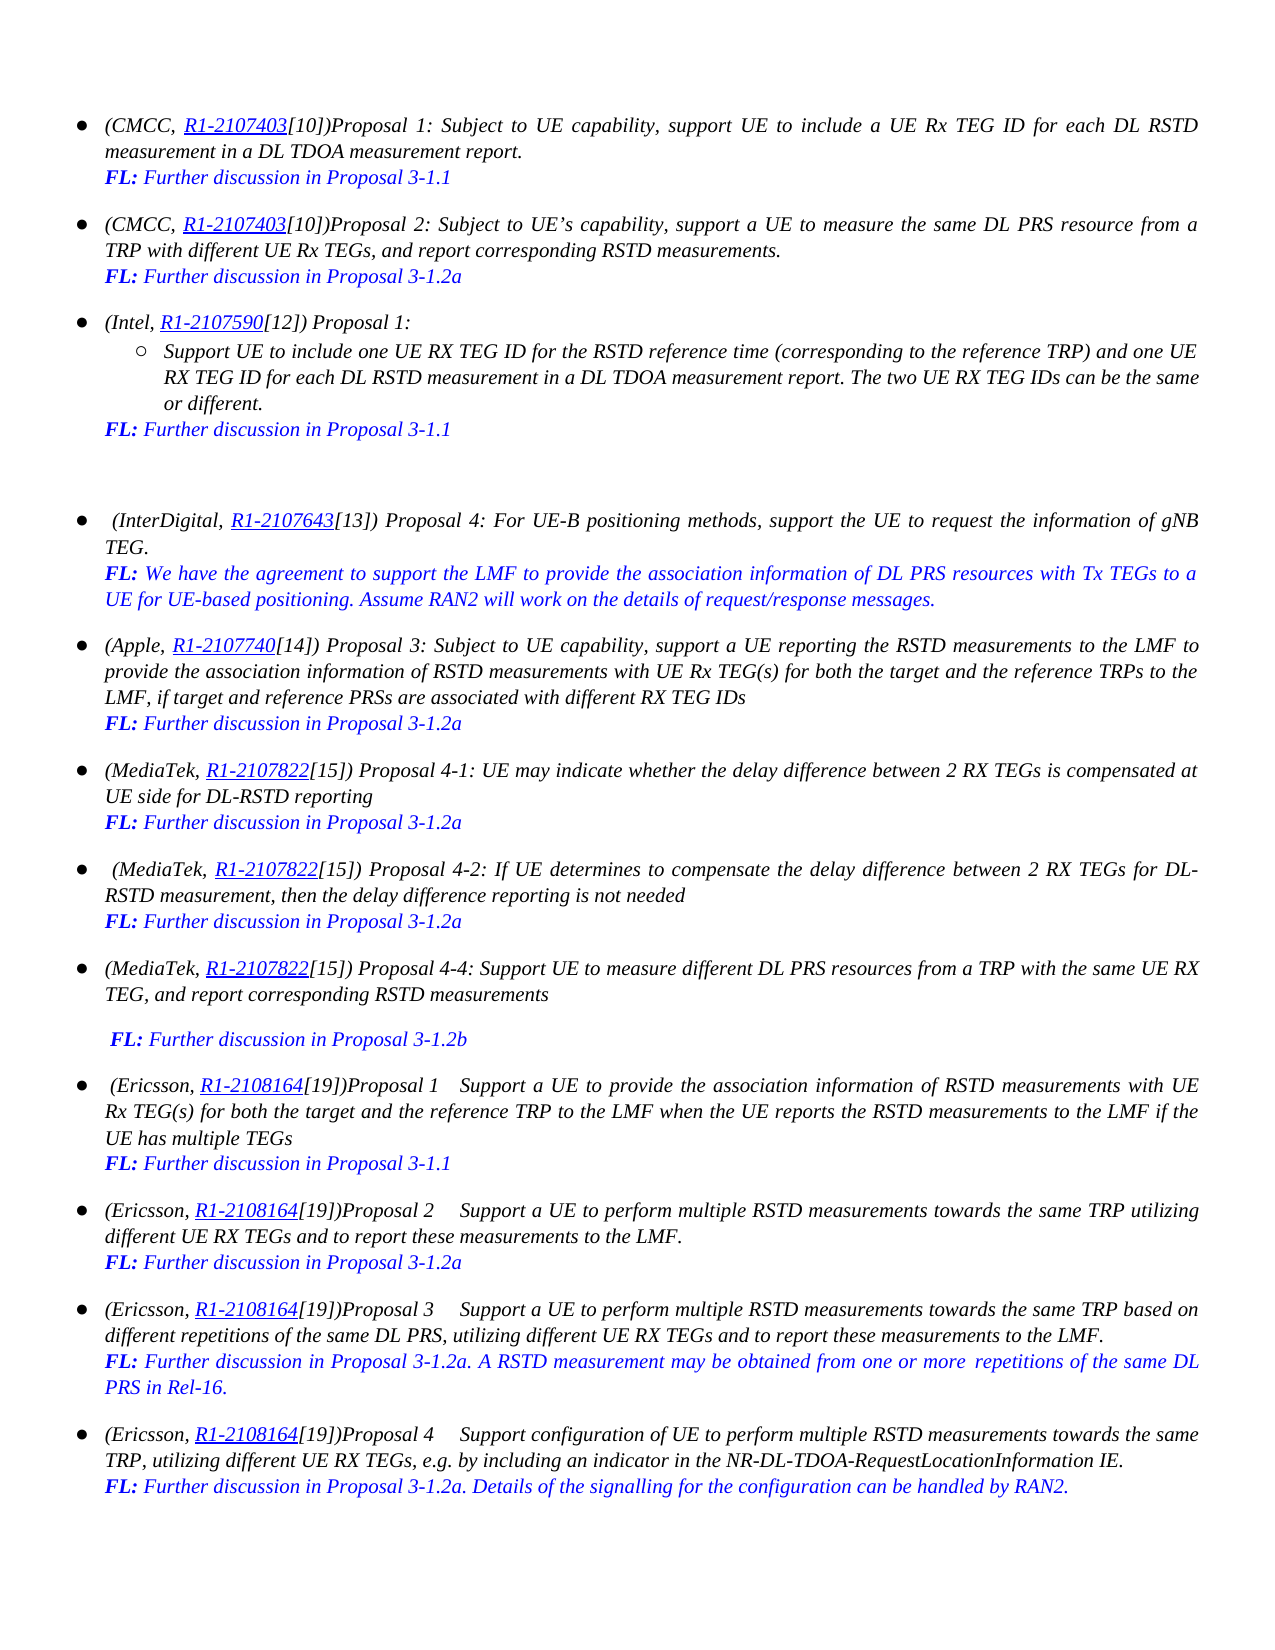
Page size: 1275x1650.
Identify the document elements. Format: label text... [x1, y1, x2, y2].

list Support UE to include one UE RX TEG ID for the RSTD reference time (corresponding to the reference TRP) and one UE RX TEG ID for each DL RSTD measurement in a DL TDOA measurement report. The two UE RX TEG IDs can be the same or different. [134, 337, 1200, 415]
list (Intel, R1-2107590[12]) Proposal 1: [75, 308, 1200, 335]
text FL: Further discussion in Proposal 3-1.1 [104, 165, 1200, 189]
text FL: Further discussion in Proposal 3-1.2a [104, 711, 1200, 735]
text FL: Further discussion in Proposal 3-1.2b [104, 1027, 1200, 1051]
list (MediaTek, R1-2107822[15]) Proposal 4-4: Support UE to measure different DL PRS resources from a TRP with the same UE RX TEG, and report corresponding RSTD measurements [75, 954, 1200, 1006]
list (InterDigital, R1-2107643[13]) Proposal 4: For UE-B positioning methods, support the UE to request the information of gNB TEG. [75, 506, 1200, 559]
list (CMCC, R1-2107403[10])Proposal 2: Subject to UE’s capability, support a UE to measure the same DL PRS resource from a TRP with different UE Rx TEGs, and report corresponding RSTD measurements. [75, 209, 1200, 262]
text FL: Further discussion in Proposal 3-1.2a. A RSTD measurement may be obtained from one or more repetitions of the same DL PRS in Rel-16. [104, 1349, 1200, 1399]
text FL: Further discussion in Proposal 3-1.2a [104, 1250, 1200, 1274]
list (Ericsson, R1-2108164[19])Proposal 2 Support a UE to perform multiple RSTD measurements towards the same TRP utilizing different UE RX TEGs and to report these measurements to the LMF. [75, 1196, 1200, 1248]
text FL: Further discussion in Proposal 3-1.2a [104, 909, 1200, 933]
text FL: Further discussion in Proposal 3-1.1 [104, 1151, 1200, 1175]
text FL: Further discussion in Proposal 3-1.2a. Details of the signalling for the configuration can be handled by RAN2. [104, 1474, 1200, 1498]
text FL: Further discussion in Proposal 3-1.2a [104, 810, 1200, 834]
list (MediaTek, R1-2107822[15]) Proposal 4-2: If UE determines to compensate the delay difference between 2 RX TEGs for DL-RSTD measurement, then the delay difference reporting is not needed [75, 855, 1200, 907]
list (Apple, R1-2107740[14]) Proposal 3: Subject to UE capability, support a UE reporting the RSTD measurements to the LMF to provide the association information of RSTD measurements with UE Rx TEG(s) for both the target and the reference TRPs to the LMF, if target and reference PRSs are associated with different RX TEG IDs [75, 631, 1200, 709]
list (Ericsson, R1-2108164[19])Proposal 3 Support a UE to perform multiple RSTD measurements towards the same TRP based on different repetitions of the same DL PRS, utilizing different UE RX TEGs and to report these measurements to the LMF. [75, 1295, 1200, 1347]
text FL: We have the agreement to support the LMF to provide the association information of DL PRS resources with Tx TEGs to a UE for UE-based positioning. Assume RAN2 will work on the details of request/response messages. [104, 561, 1200, 611]
list (MediaTek, R1-2107822[15]) Proposal 4-1: UE may indicate whether the delay difference between 2 RX TEGs is compensated at UE side for DL-RSTD reporting [75, 756, 1200, 808]
list (Ericsson, R1-2108164[19])Proposal 4 Support configuration of UE to perform multiple RSTD measurements towards the same TRP, utilizing different UE RX TEGs, e.g. by including an indicator in the NR-DL-TDOA-RequestLocationInformation IE. [75, 1420, 1200, 1472]
text FL: Further discussion in Proposal 3-1.1 [104, 417, 1200, 441]
list (CMCC, R1-2107403[10])Proposal 1: Subject to UE capability, support UE to include a UE Rx TEG ID for each DL RSTD measurement in a DL TDOA measurement report. [75, 111, 1200, 163]
list (Ericsson, R1-2108164[19])Proposal 1 Support a UE to provide the association information of RSTD measurements with UE Rx TEG(s) for both the target and the reference TRP to the LMF when the UE reports the RSTD measurements to the LMF if the UE has multiple TEGs [75, 1071, 1200, 1149]
text FL: Further discussion in Proposal 3-1.2a [104, 264, 1200, 288]
